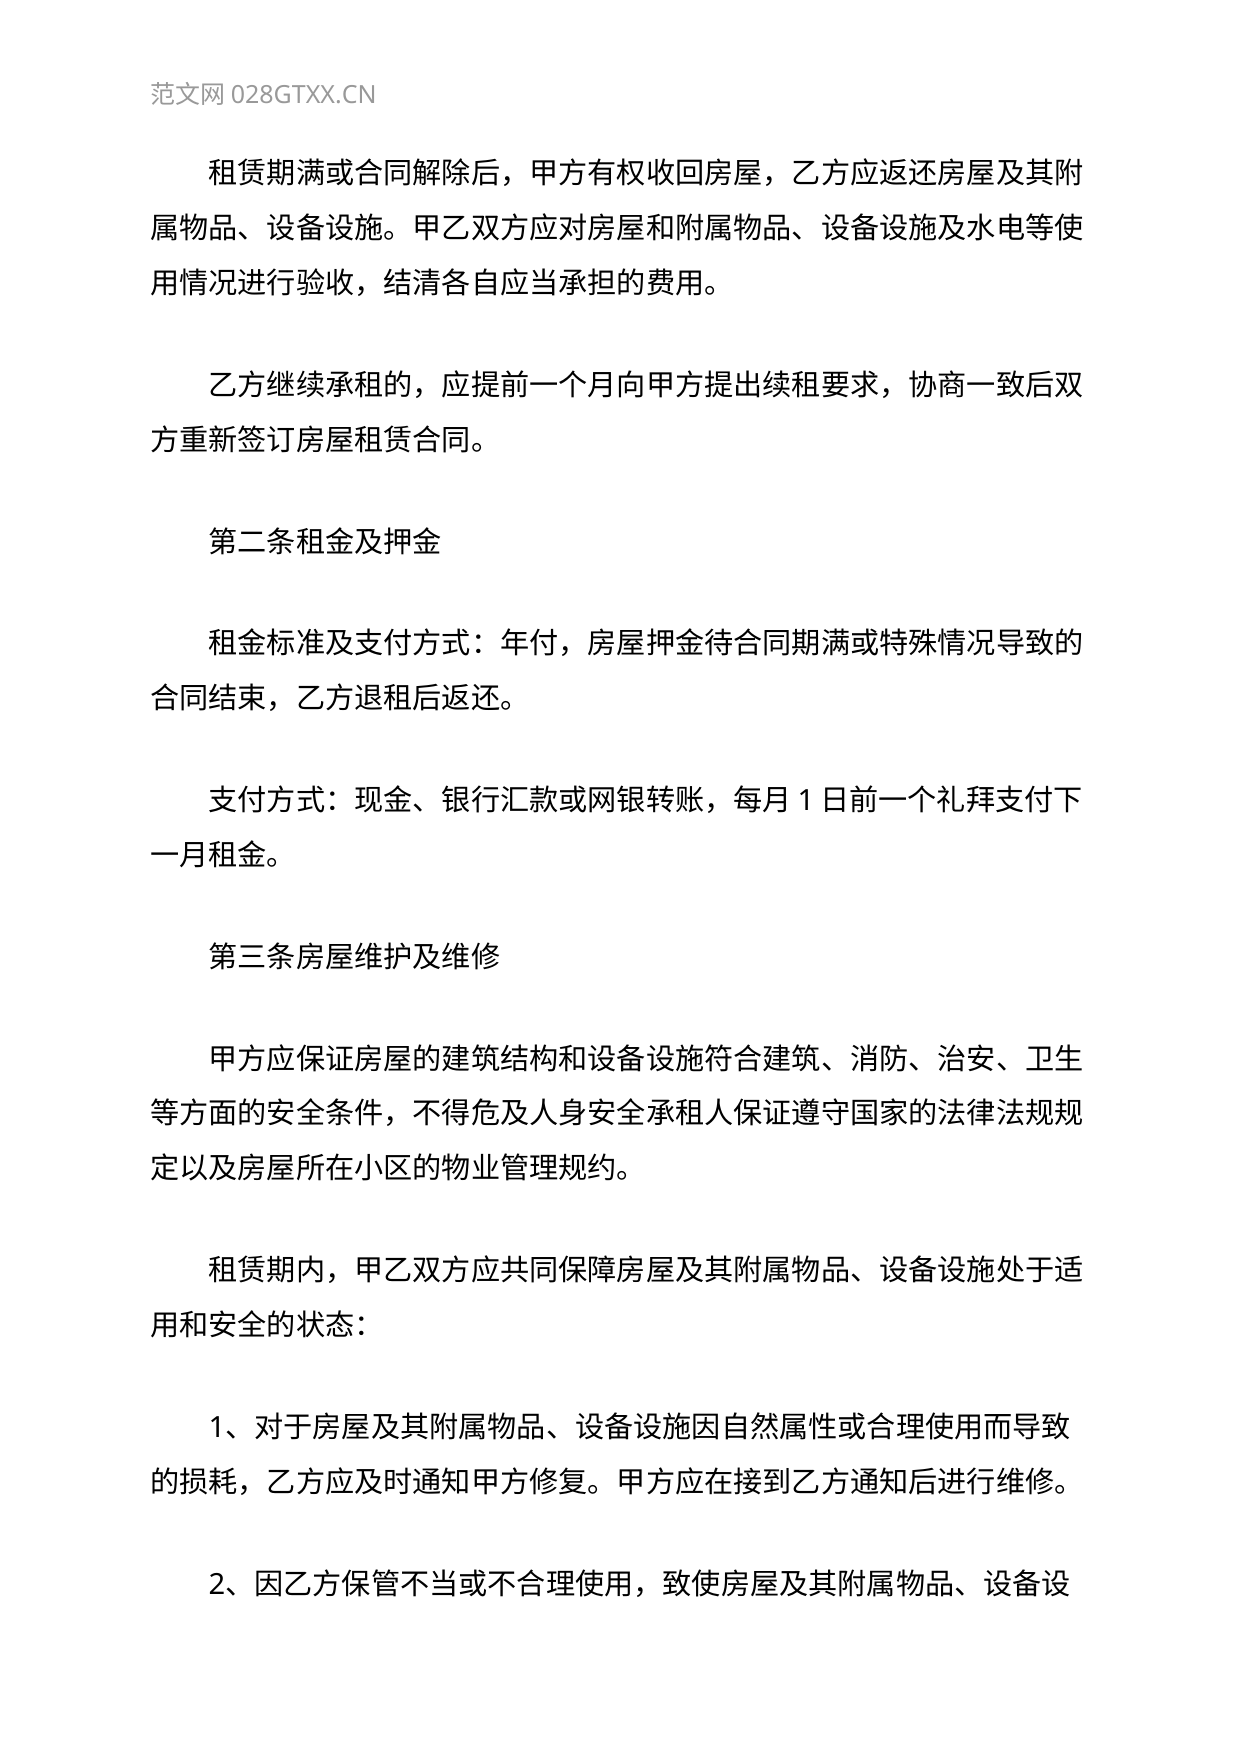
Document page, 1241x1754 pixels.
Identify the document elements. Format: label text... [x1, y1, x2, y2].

text 第三条房屋维护及维修 [150, 933, 1090, 976]
text 租赁期满或合同解除后，甲方有权收回房屋，乙方应返还房屋及其附属物品、设备设施。甲乙双方应对房屋和附属物品、设备设施及水电等使用情况进行验收，结清各自应当承担的费用。 [150, 150, 1090, 302]
text 支付方式：现金、银行汇款或网银转账，每月1日前一个礼拜支付下一月租金。 [150, 777, 1090, 874]
text 1、对于房屋及其附属物品、设备设施因自然属性或合理使用而导致的损耗，乙方应及时通知甲方修复。甲方应在接到乙方通知后进行维修。 [150, 1403, 1090, 1501]
text 甲方应保证房屋的建筑结构和设备设施符合建筑、消防、治安、卫生等方面的安全条件，不得危及人身安全承租人保证遵守国家的法律法规规定以及房屋所在小区的物业管理规约。 [150, 1035, 1090, 1187]
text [150, 1560, 1090, 1603]
text 乙方继续承租的，应提前一个月向甲方提出续租要求，协商一致后双方重新签订房屋租赁合同。 [150, 362, 1090, 459]
text 租赁期内，甲乙双方应共同保障房屋及其附属物品、设备设施处于适用和安全的状态： [150, 1247, 1090, 1344]
text 第二条租金及押金 [150, 518, 1090, 561]
text 租金标准及支付方式：年付，房屋押金待合同期满或特殊情况导致的合同结束，乙方退租后返还。 [150, 620, 1090, 717]
